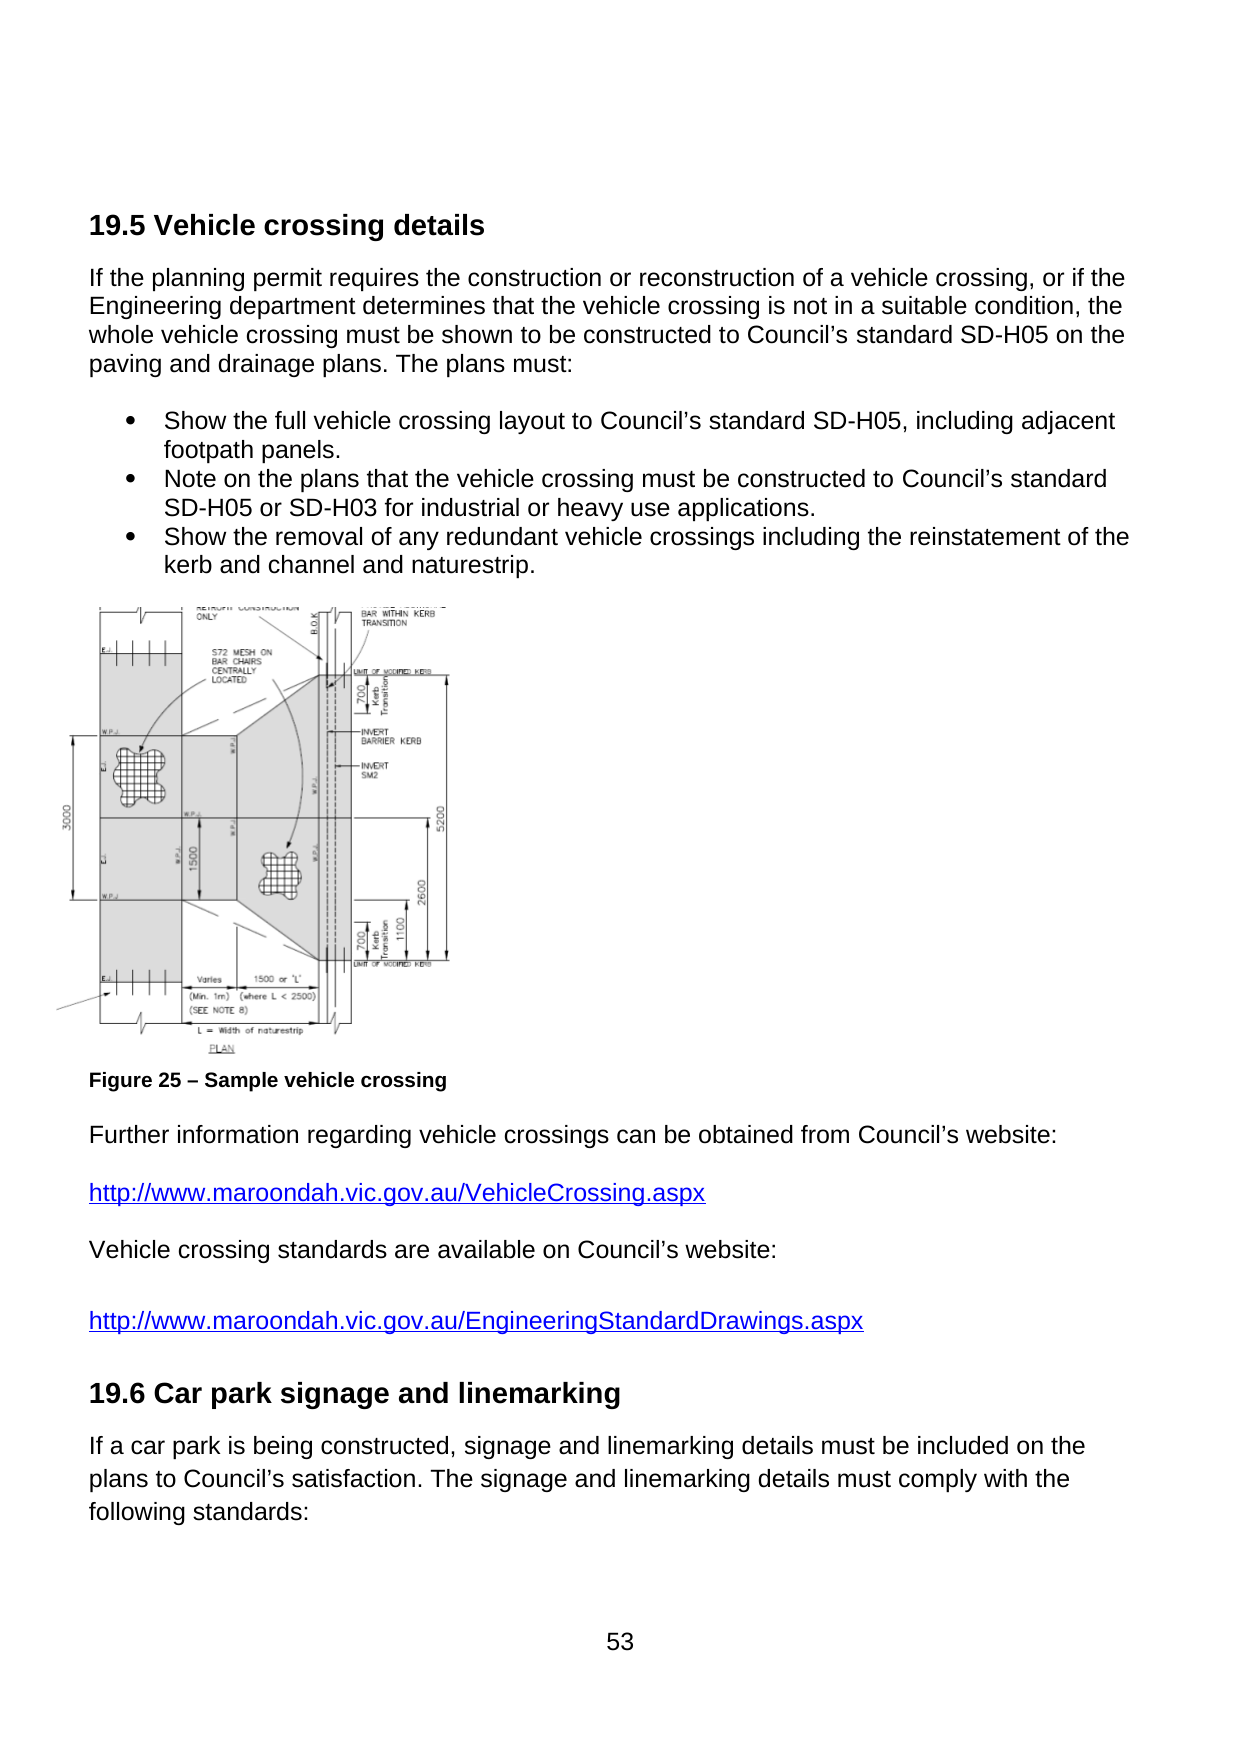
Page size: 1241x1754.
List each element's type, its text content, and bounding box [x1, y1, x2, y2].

text Further information regarding vehicle crossings can be obtained from Council’s website: [89, 1121, 1152, 1149]
picture [56, 607, 463, 1055]
list Show the removal of any redundant vehicle crossings including the reinstatement of the kerb and channel and naturestrip. [126, 521, 1152, 579]
text Vehicle crossing standards are available on Council’s website: [89, 1236, 1152, 1264]
subtitle 19.5 Vehicle crossing details [89, 208, 1152, 242]
subtitle http://www.maroondah.vic.gov.au/EngineeringStandardDrawings.aspx [89, 1306, 1152, 1335]
text If a car park is being constructed, signage and linemarking details must be included on the plans to Council’s satisfaction. The signage and linemarking details must comply with the following standards: [89, 1431, 1152, 1526]
subtitle 19.6 Car park signage and linemarking [89, 1376, 1152, 1410]
subtitle Figure 25 – Sample vehicle crossing [89, 1068, 1152, 1092]
text If the planning permit requires the construction or reconstruction of a vehicle crossing, or if the Engineering department determines that the vehicle crossing is not in a suitable condition, the whole vehicle crossing must be shown to be constructed to Council’s standard SD-H05 on the paving and drainage plans. The plans must: [89, 262, 1152, 377]
list Note on the plans that the vehicle crossing must be constructed to Council’s standard SD-H05 or SD-H03 for industrial or heavy use applications. [126, 464, 1152, 521]
list Show the full vehicle crossing layout to Council’s standard SD-H05, including adjacent footpath panels. [126, 406, 1152, 464]
text http://www.maroondah.vic.gov.au/VehicleCrossing.aspx [89, 1178, 1152, 1207]
